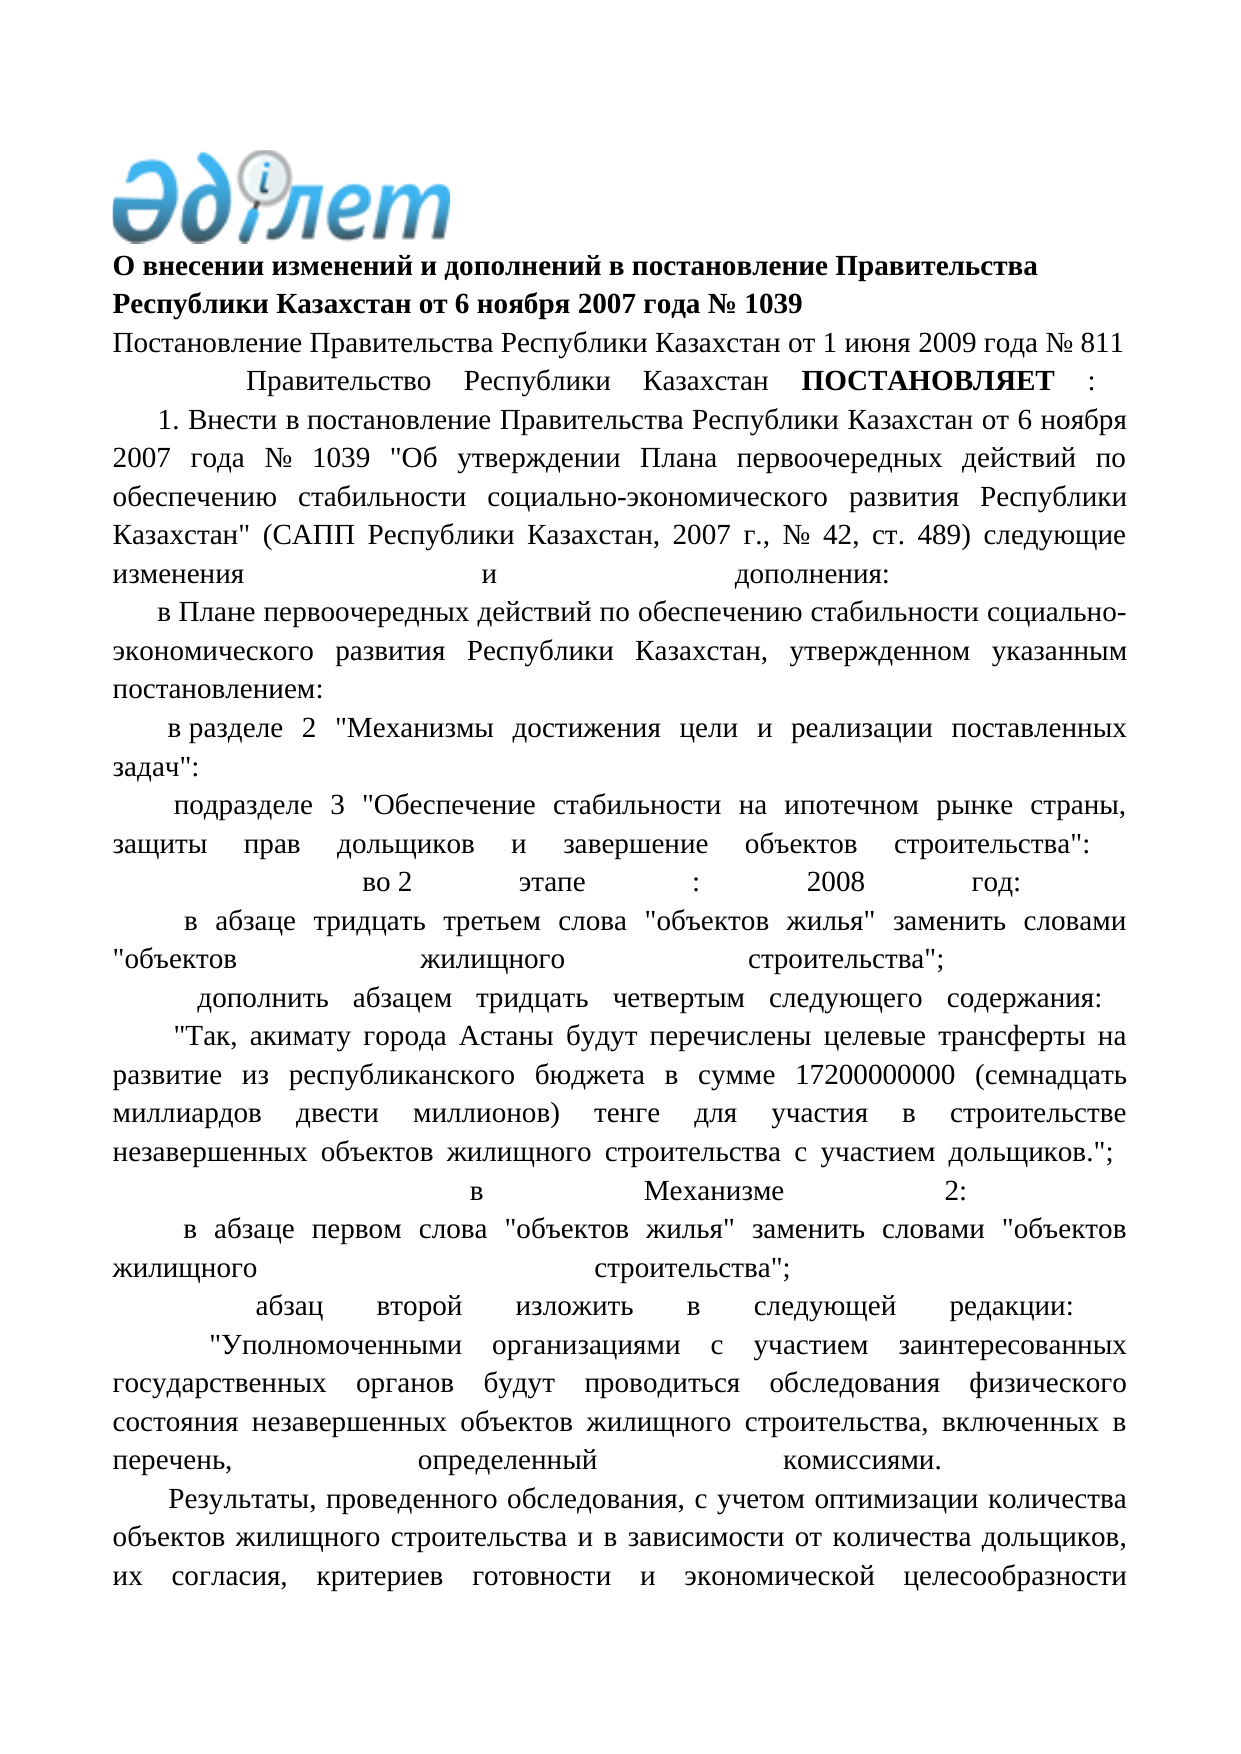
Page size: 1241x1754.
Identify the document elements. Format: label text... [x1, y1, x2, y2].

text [112, 363, 1128, 1592]
picture [112, 150, 451, 244]
text Постановление Правительства Республики Казахстан от 1 июня 2009 года № 811 [112, 325, 1128, 358]
text О внесении изменений и дополнений в постановление Правительства Республики Казахстан от 6 ноября 2007 года № 1039 [112, 248, 1128, 320]
